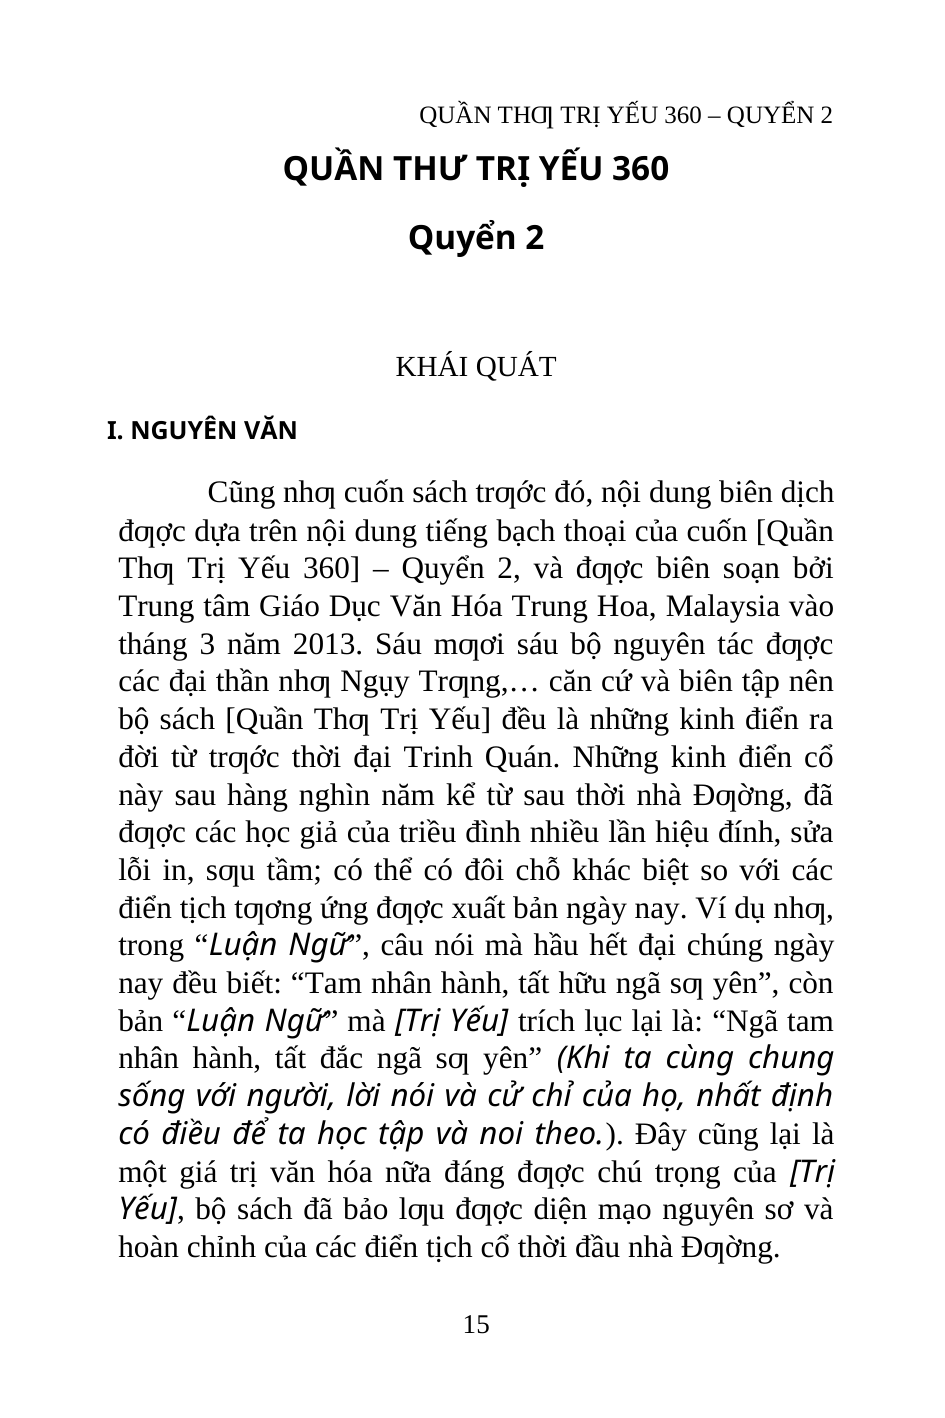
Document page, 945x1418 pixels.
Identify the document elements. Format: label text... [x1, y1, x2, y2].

text Quyển 2 [115, 212, 837, 258]
text KHÁI QUÁT [115, 345, 837, 384]
text QUẦN THƢ TRỊ YẾU 360 – QUYỂN 2 [119, 97, 833, 130]
text đƣợc dựa trên nội dung tiếng bạch thoại của cuốn [Quần Thƣ Trị Yếu 360] – Quyển 2, và đƣợc biên soạn bởi Trung tâm Giáo Dục Văn Hóa Trung Hoa, Malaysia vào tháng 3 năm 2013. Sáu mƣơi sáu bộ nguyên tác đƣợc các đại thần nhƣ Ngụy Trƣng,… căn cứ và biên tập nên bộ sách [Quần Thƣ Trị Yếu] đều là những kinh điển ra đời từ trƣớc thời đại Trinh Quán. Những kinh điển cổ này sau hàng nghìn năm kể từ sau thời nhà Đƣờng, đã đƣợc các học giả của triều đình nhiều lần hiệu đính, sửa lỗi in, sƣu tầm; có thể có đôi chỗ khác biệt so với các điển tịch tƣơng ứng đƣợc xuất bản ngày nay. Ví dụ nhƣ, trong “Luận Ngữ”, câu nói mà hầu hết đại chúng ngày nay đều biết: “Tam nhân hành, tất hữu ngã sƣ yên”, còn bản “Luận Ngữ” mà [Trị Yếu] trích lục lại là: “Ngã tam nhân hành, tất đắc ngã sƣ yên” (Khi ta cùng chung sống với người, lời nói và cử chỉ của họ, nhất định có điều để ta học tập và noi theo.). Đây cũng lại là một giá trị văn hóa nữa đáng đƣợc chú trọng của [Trị Yếu], bộ sách đã bảo lƣu đƣợc diện mạo nguyên sơ và hoàn chỉnh của các điển tịch cổ thời đầu nhà Đƣờng. [118, 511, 835, 1265]
text 15 [115, 1305, 837, 1341]
text Cũng nhƣ cuốn sách trƣớc đó, nội dung biên dịch [117, 469, 835, 511]
text QUẦN THƯ TRỊ YẾU 360 [115, 143, 837, 189]
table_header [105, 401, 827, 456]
